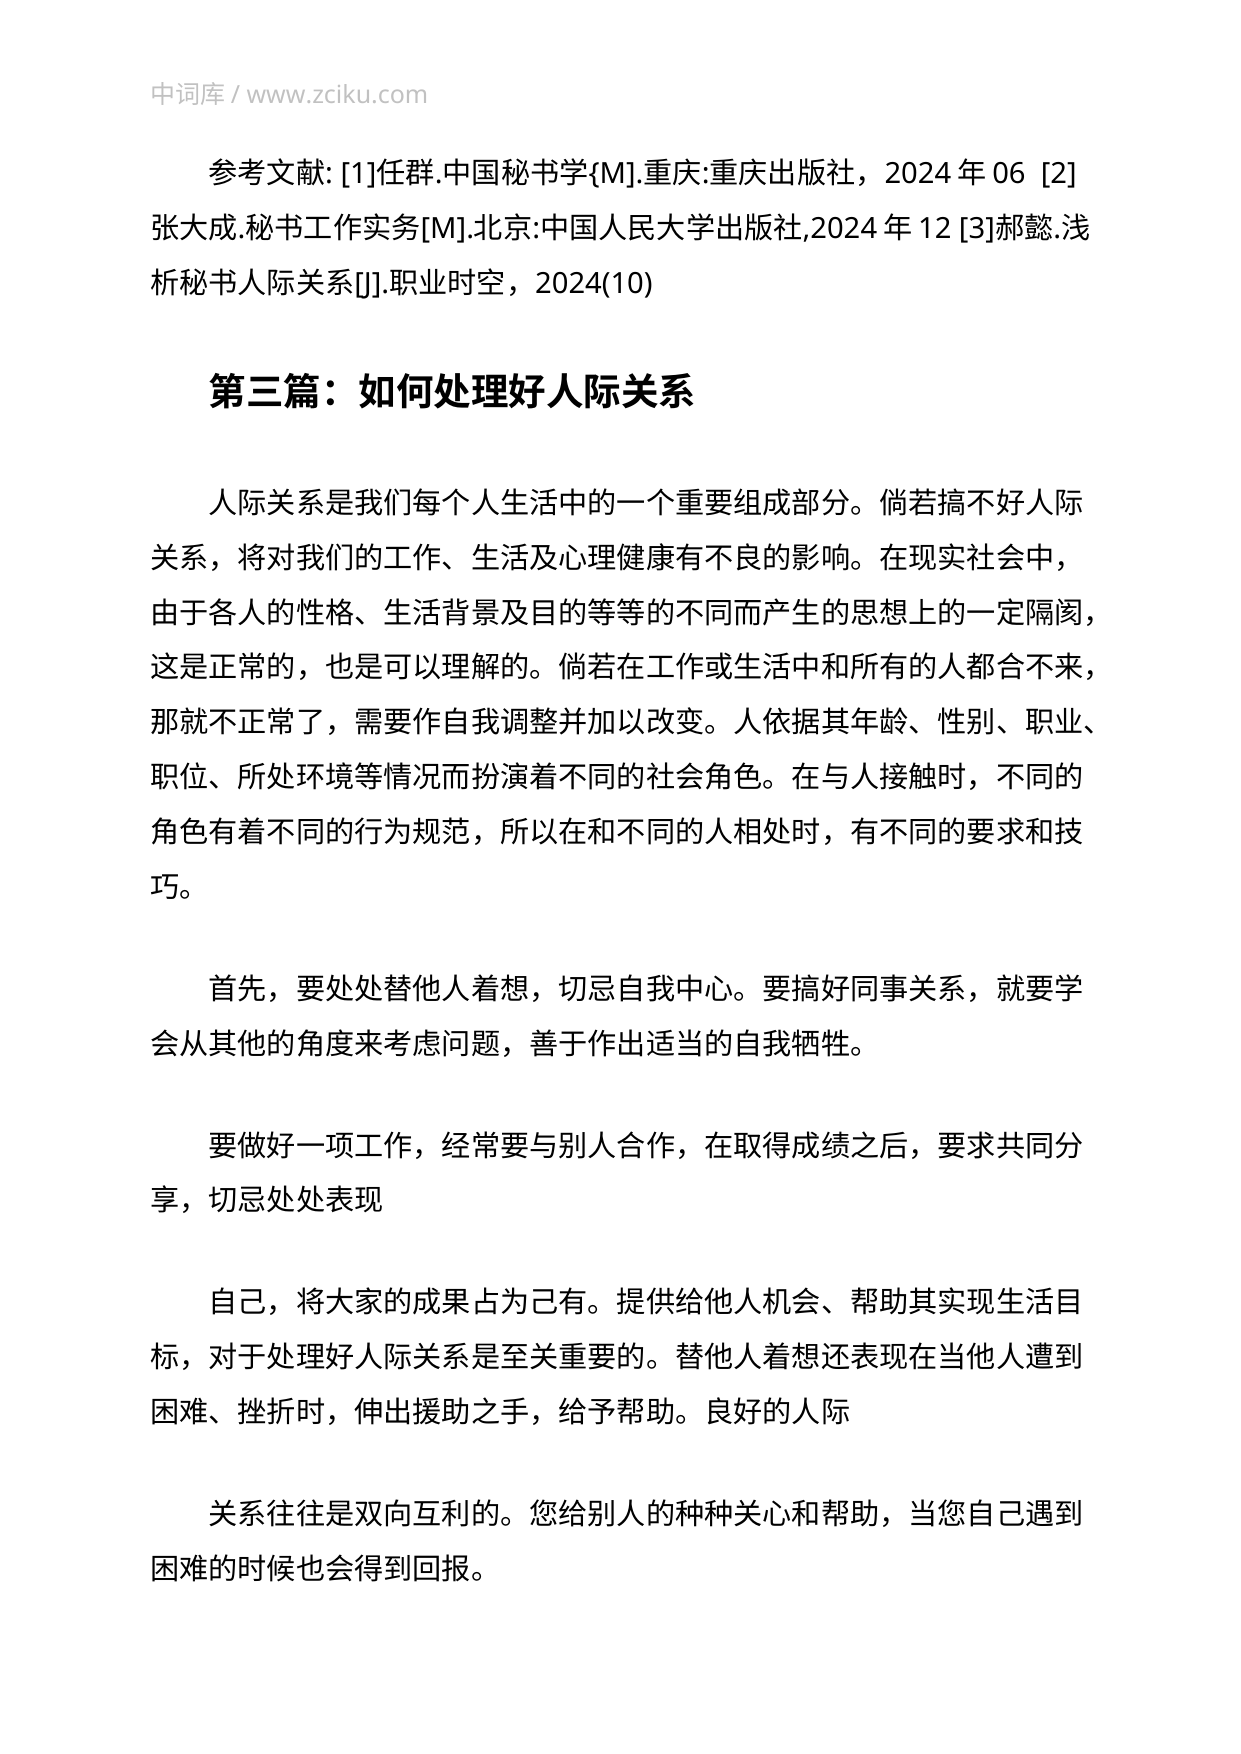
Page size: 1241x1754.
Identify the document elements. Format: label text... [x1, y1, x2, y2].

text 参考文献: [1]任群.中国秘书学{M].重庆:重庆出版社，2024年06 [2]张大成.秘书工作实务[M].北京:中国人民大学出版社,2024年12 [3]郝懿.浅析秘书人际关系[J].职业时空，2024(10) [150, 150, 1090, 302]
text 要做好一项工作，经常要与别人合作，在取得成绩之后，要求共同分享，切忌处处表现 [150, 1122, 1090, 1219]
text 第三篇：如何处理好人际关系 [150, 362, 1090, 416]
text 人际关系是我们每个人生活中的一个重要组成部分。倘若搞不好人际关系，将对我们的工作、生活及心理健康有不良的影响。在现实社会中，由于各人的性格、生活背景及目的等等的不同而产生的思想上的一定隔阂，这是正常的，也是可以理解的。倘若在工作或生活中和所有的人都合不来，那就不正常了，需要作自我调整并加以改变。人依据其年龄、性别、职业、职位、所处环境等情况而扮演着不同的社会角色。在与人接触时，不同的角色有着不同的行为规范，所以在和不同的人相处时，有不同的要求和技巧。 [150, 479, 1090, 906]
text 自己，将大家的成果占为己有。提供给他人机会、帮助其实现生活目标，对于处理好人际关系是至关重要的。替他人着想还表现在当他人遭到困难、挫折时，伸出援助之手，给予帮助。良好的人际 [150, 1279, 1090, 1431]
text 首先，要处处替他人着想，切忌自我中心。要搞好同事关系，就要学会从其他的角度来考虑问题，善于作出适当的自我牺牲。 [150, 965, 1090, 1063]
text 关系往往是双向互利的。您给别人的种种关心和帮助，当您自己遇到困难的时候也会得到回报。 [150, 1490, 1090, 1587]
